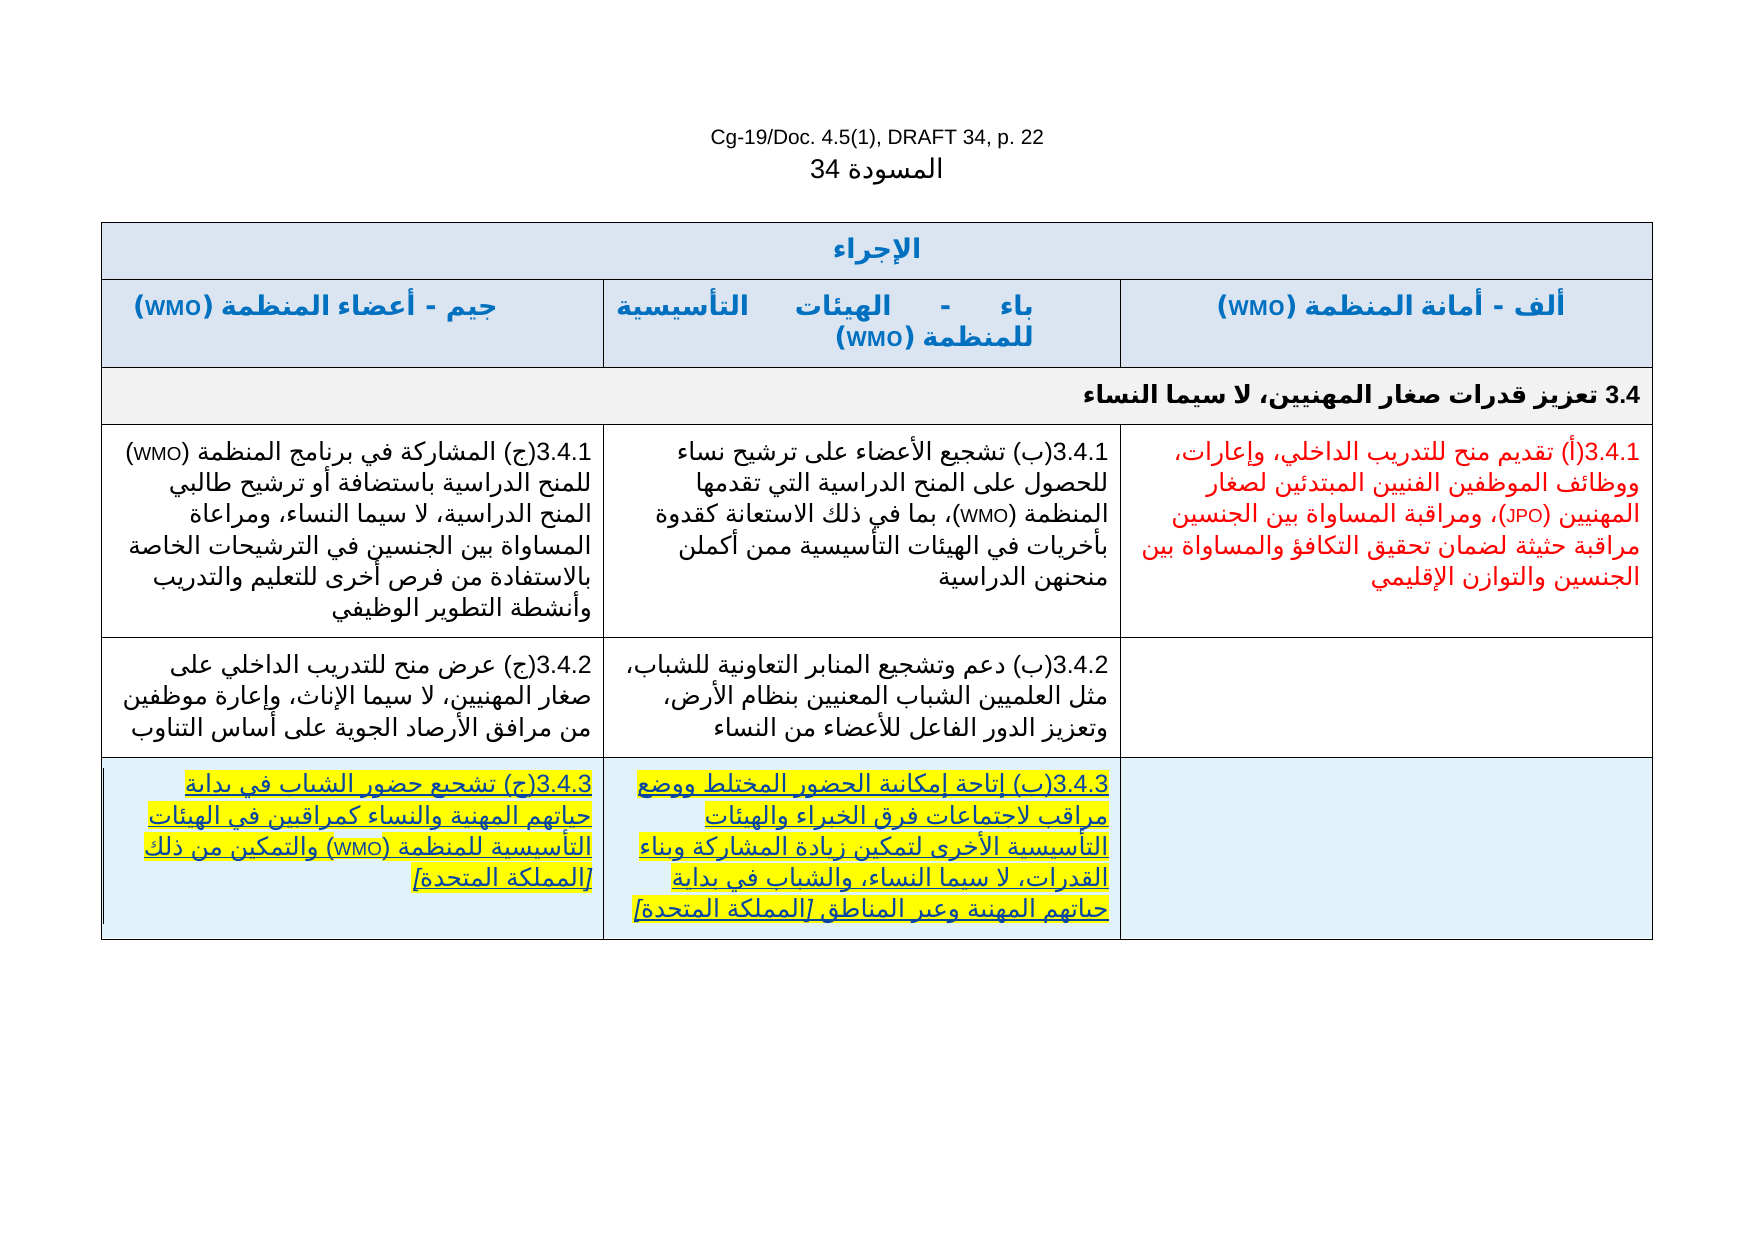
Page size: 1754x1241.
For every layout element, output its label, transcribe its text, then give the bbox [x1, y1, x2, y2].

table_cell ألف - أمانة المنظمة (WMO) [1121, 280, 1652, 367]
table_cell جيم - أعضاء المنظمة (WMO) [102, 280, 603, 367]
table_cell [1121, 638, 1652, 757]
table_cell 3.4 تعزيز قدرات صغار المهنيين، لا سيما النساء [102, 368, 1652, 424]
table_header الإجراء [102, 223, 1652, 279]
table_cell 3.4.1(ب) تشجيع الأعضاء على ترشيح نساء للحصول على المنح الدراسية التي تقدمها المنظمة (WMO)، بما في ذلك الاستعانة كقدوة بأخريات في الهيئات التأسيسية ممن أكملن منحنهن الدراسية [604, 425, 1120, 637]
table_cell 3.4.1(أ) تقديم منح للتدريب الداخلي، وإعارات، ووظائف الموظفين الفنيين المبتدئين لصغار المهنيين (JPO)، ومراقبة المساواة بين الجنسين مراقبة حثيثة لضمان تحقيق التكافؤ والمساواة بين الجنسين والتوازن الإقليمي [1121, 425, 1652, 637]
table_cell 3.4.1(ج) المشاركة في برنامج المنظمة (WMO) للمنح الدراسية باستضافة أو ترشيح طالبي المنح الدراسية، لا سيما النساء، ومراعاة المساواة بين الجنسين في الترشيحات الخاصة بالاستفادة من فرص أخرى للتعليم والتدريب وأنشطة التطوير الوظيفي [102, 425, 603, 637]
table_cell 3.4.2(ج) عرض منح للتدريب الداخلي على صغار المهنيين، لا سيما الإناث، وإعارة موظفين من مرافق الأرصاد الجوية على أساس التناوب [102, 638, 603, 757]
table_cell باء - الهيئات التأسيسية للمنظمة (WMO) [604, 280, 1120, 367]
table_cell 3.4.2(ب) دعم وتشجيع المنابر التعاونية للشباب، مثل العلميين الشباب المعنيين بنظام الأرض، وتعزيز الدور الفاعل للأعضاء من النساء [604, 638, 1120, 757]
